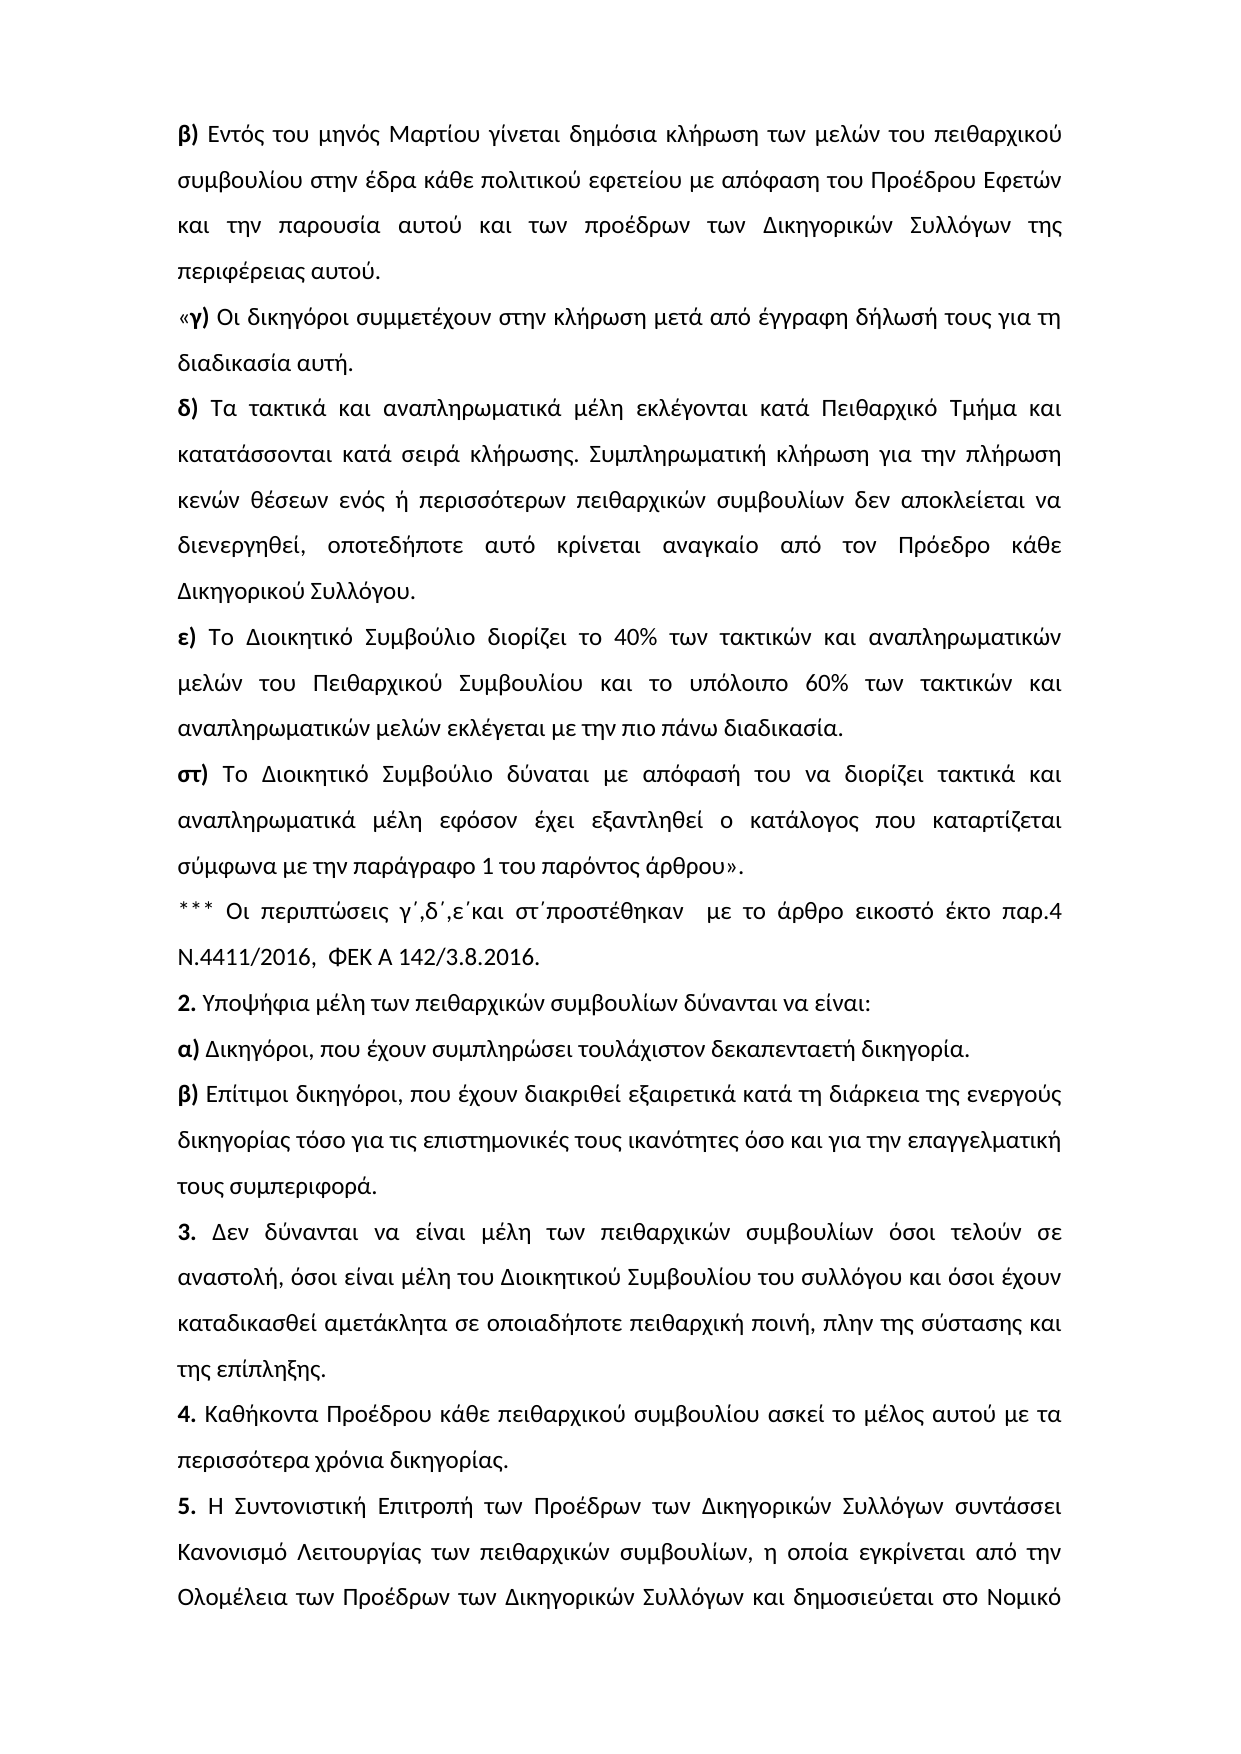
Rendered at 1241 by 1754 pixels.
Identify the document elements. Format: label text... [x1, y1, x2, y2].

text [177, 1490, 1063, 1612]
text 4. Καθήκοντα Προέδρου κάθε πειθαρχικού συμβουλίου ασκεί το μέλος αυτού με τα περισσότερα χρόνια δικηγορίας. [177, 1398, 1063, 1475]
text 2. Υποψήφια μέλη των πειθαρχικών συμβουλίων δύνανται να είναι: [177, 987, 1063, 1017]
text ε) Το Διοικητικό Συμβούλιο διορίζει το 40% των τακτικών και αναπληρωματικών μελών του Πειθαρχικού Συμβουλίου και το υπόλοιπο 60% των τακτικών και αναπληρωματικών μελών εκλέγεται με την πιο πάνω διαδικασία. [177, 621, 1063, 743]
text β) Επίτιμοι δικηγόροι, που έχουν διακριθεί εξαιρετικά κατά τη διάρκεια της ενεργούς δικηγορίας τόσο για τις επιστημονικές τους ικανότητες όσο και για την επαγγελματική τους συμπεριφορά. [177, 1078, 1063, 1200]
text «γ) Οι δικηγόροι συμμετέχουν στην κλήρωση μετά από έγγραφη δήλωσή τους για τη διαδικασία αυτή. [177, 301, 1063, 377]
text δ) Τα τακτικά και αναπληρωματικά μέλη εκλέγονται κατά Πειθαρχικό Τμήμα και κατατάσσονται κατά σειρά κλήρωσης. Συμπληρωματική κλήρωση για την πλήρωση κενών θέσεων ενός ή περισσότερων πειθαρχικών συμβουλίων δεν αποκλείεται να διενεργηθεί, οποτεδήποτε αυτό κρίνεται αναγκαίο από τον Πρόεδρο κάθε Δικηγορικού Συλλόγου. [177, 392, 1063, 606]
text β) Εντός του μηνός Μαρτίου γίνεται δημόσια κλήρωση των μελών του πειθαρχικού συμβουλίου στην έδρα κάθε πολιτικού εφετείου με απόφαση του Προέδρου Εφετών και την παρουσία αυτού και των προέδρων των Δικηγορικών Συλλόγων της περιφέρειας αυτού. [177, 118, 1063, 286]
text *** Οι περιπτώσεις γ΄,δ΄,ε΄και στ΄προστέθηκαν με το άρθρο εικοστό έκτο παρ.4 Ν.4411/2016, ΦΕΚ Α 142/3.8.2016. [177, 896, 1063, 972]
text α) Δικηγόροι, που έχουν συμπληρώσει τουλάχιστον δεκαπενταετή δικηγορία. [177, 1033, 1063, 1063]
text στ) Το Διοικητικό Συμβούλιο δύναται με απόφασή του να διορίζει τακτικά και αναπληρωματικά μέλη εφόσον έχει εξαντληθεί ο κατάλογος που καταρτίζεται σύμφωνα με την παράγραφο 1 του παρόντος άρθρου». [177, 758, 1063, 880]
text 3. Δεν δύνανται να είναι μέλη των πειθαρχικών συμβουλίων όσοι τελούν σε αναστολή, όσοι είναι μέλη του Διοικητικού Συμβουλίου του συλλόγου και όσοι έχουν καταδικασθεί αμετάκλητα σε οποιαδήποτε πειθαρχική ποινή, πλην της σύστασης και της επίπληξης. [177, 1216, 1063, 1383]
